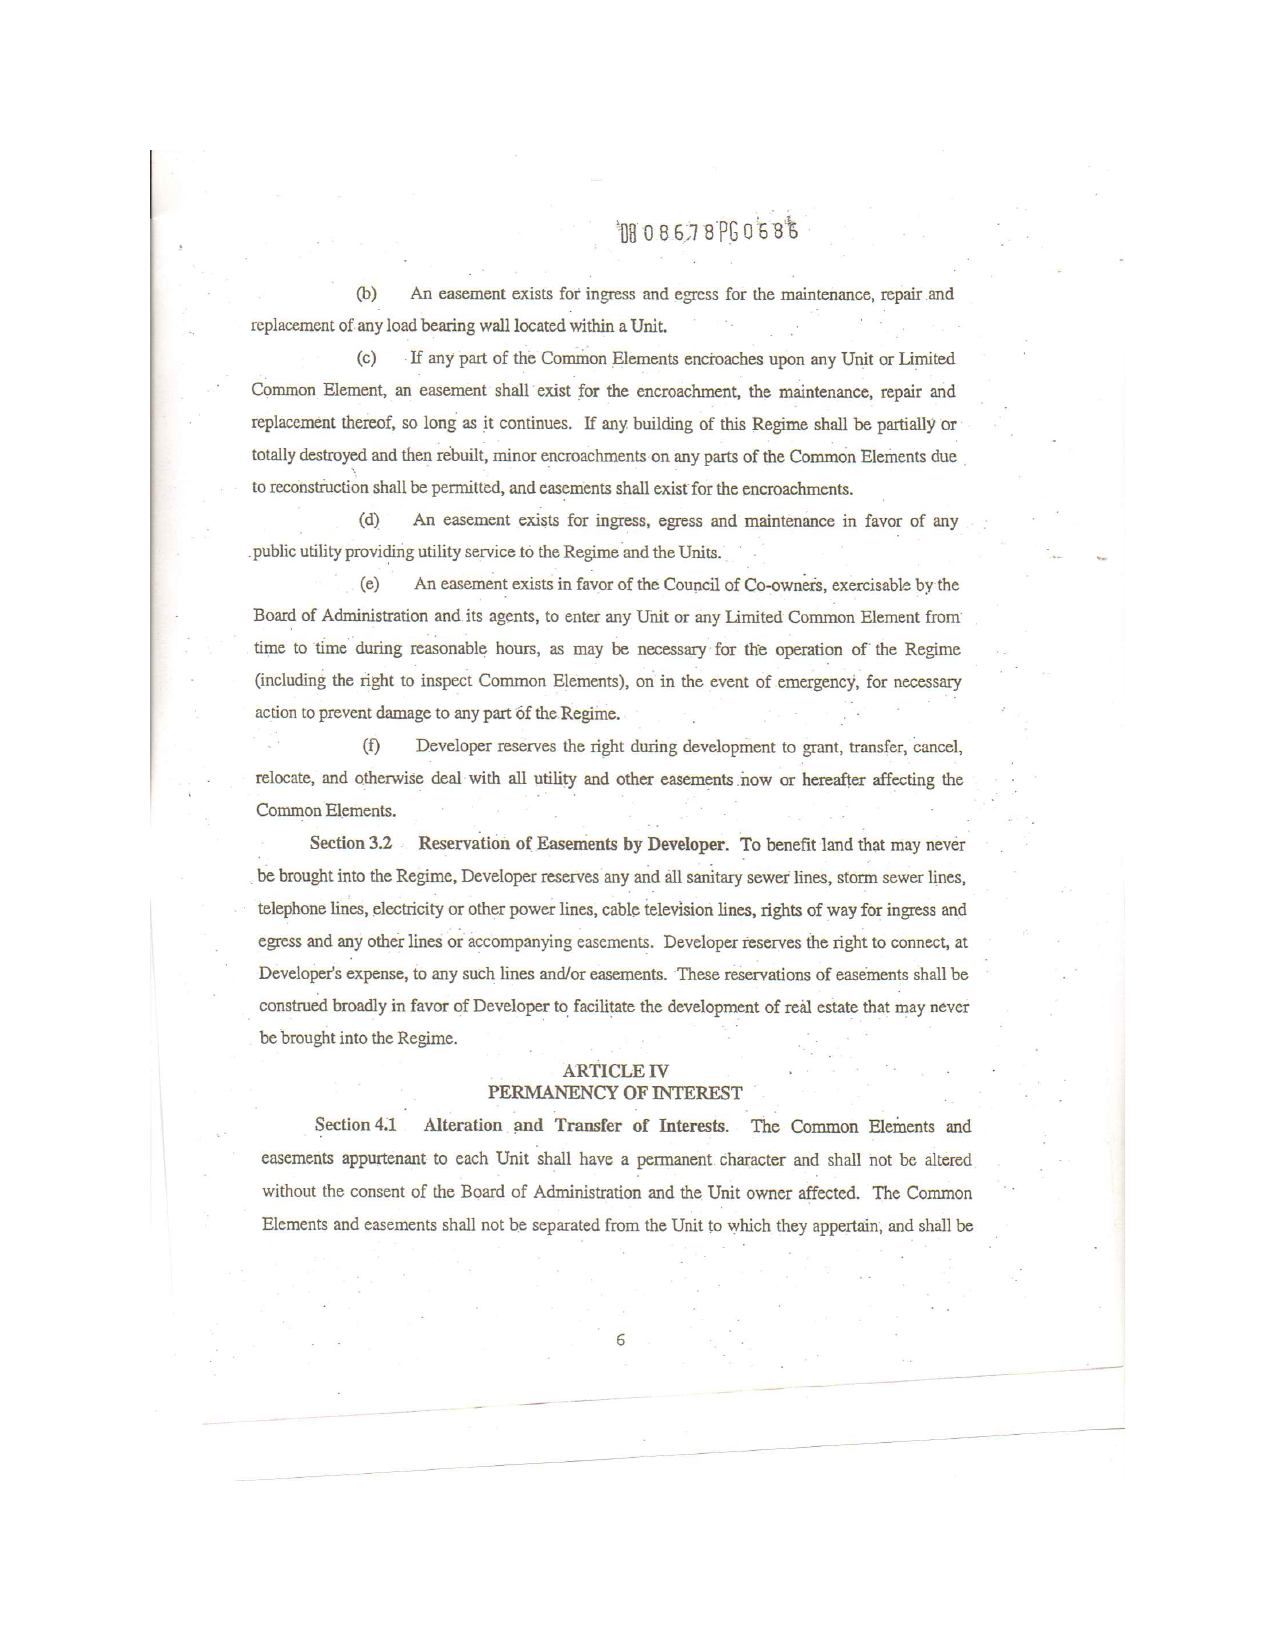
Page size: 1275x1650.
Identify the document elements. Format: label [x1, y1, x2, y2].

picture [150, 150, 1125, 1481]
